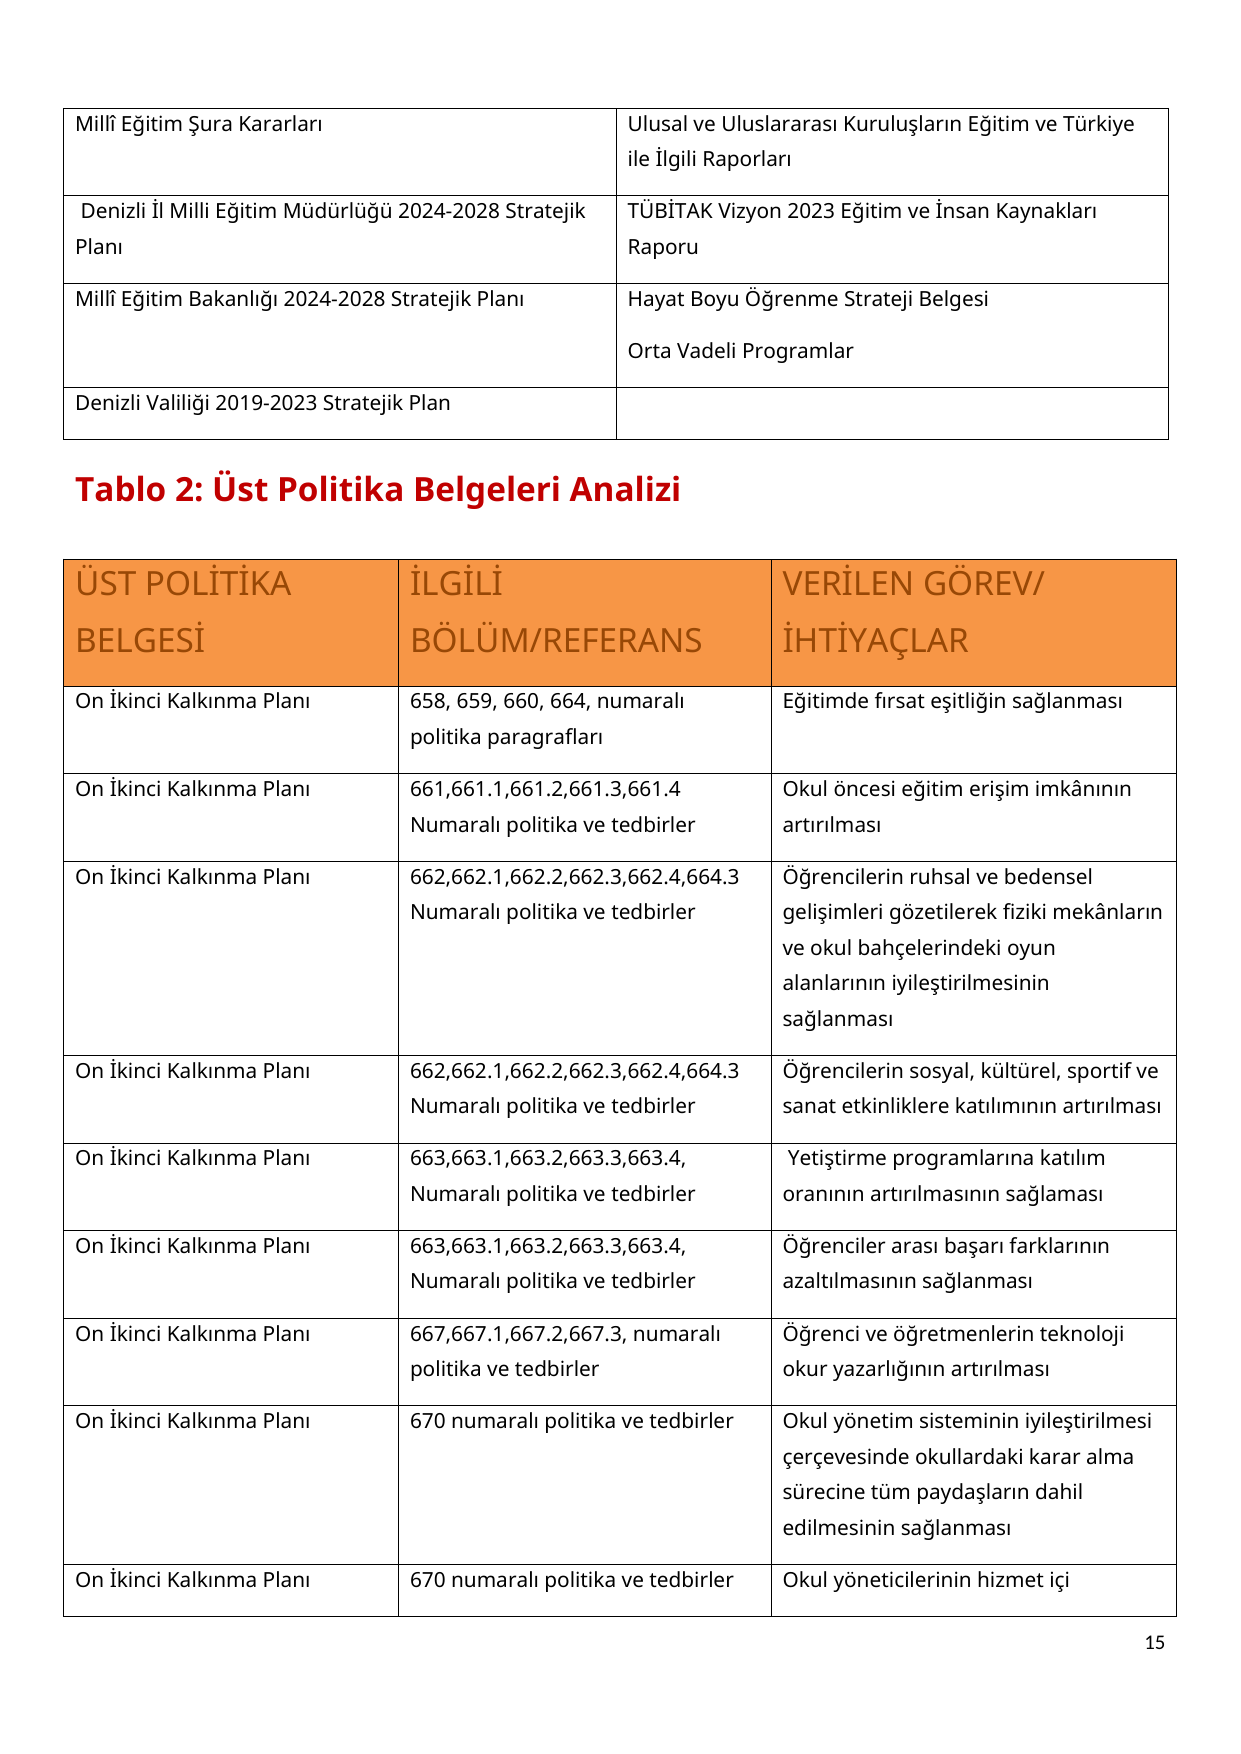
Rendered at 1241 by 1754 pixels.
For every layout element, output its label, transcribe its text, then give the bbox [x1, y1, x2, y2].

table_cell Millî Eğitim Bakanlığı 2024-2028 Stratejik Planı [64, 284, 616, 387]
table_cell Millî Eğitim Şura Kararları [64, 109, 616, 195]
table_cell Hayat Boyu Öğrenme Strateji Belgesi Orta Vadeli Programlar [617, 284, 1168, 387]
table_cell 670 numaralı politika ve tedbirler [399, 1406, 771, 1564]
table_cell Denizli İl Milli Eğitim Müdürlüğü 2024-2028 Stratejik Planı [64, 196, 616, 283]
table_cell Okul yönetim sisteminin iyileştirilmesi çerçevesinde okullardaki karar alma sürecine tüm paydaşların dahil edilmesinin sağlanması [772, 1406, 1176, 1564]
table_cell TÜBİTAK Vizyon 2023 Eğitim ve İnsan Kaynakları Raporu [617, 196, 1168, 283]
table_cell Yetiştirme programlarına katılım oranının artırılmasının sağlaması [772, 1144, 1176, 1230]
table_cell [617, 388, 1168, 439]
table_cell Öğrencilerin sosyal, kültürel, sportif ve sanat etkinliklere katılımının artırılması [772, 1056, 1176, 1142]
table_cell On İkinci Kalkınma Planı [64, 1056, 398, 1142]
table_cell Denizli Valiliği 2019-2023 Stratejik Plan [64, 388, 616, 439]
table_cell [772, 1565, 1176, 1616]
table_cell On İkinci Kalkınma Planı [64, 1406, 398, 1564]
table_cell 661,661.1,661.2,661.3,661.4 Numaralı politika ve tedbirler [399, 774, 771, 861]
table_cell Ulusal ve Uluslararası Kuruluşların Eğitim ve Türkiye ile İlgili Raporları [617, 109, 1168, 195]
table_cell Öğrencilerin ruhsal ve bedensel gelişimleri gözetilerek fiziki mekânların ve okul bahçelerindeki oyun alanlarının iyileştirilmesinin sağlanması [772, 862, 1176, 1055]
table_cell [64, 1565, 398, 1616]
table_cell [399, 1565, 771, 1616]
table_cell 662,662.1,662.2,662.3,662.4,664.3 Numaralı politika ve tedbirler [399, 1056, 771, 1142]
table_cell On İkinci Kalkınma Planı [64, 1231, 398, 1318]
table_cell Öğrenciler arası başarı farklarının azaltılmasının sağlanması [772, 1231, 1176, 1318]
table_cell Okul öncesi eğitim erişim imkânının artırılması [772, 774, 1176, 861]
table_cell Öğrenci ve öğretmenlerin teknoloji okur yazarlığının artırılması [772, 1319, 1176, 1405]
table_cell On İkinci Kalkınma Planı [64, 1144, 398, 1230]
table_cell On İkinci Kalkınma Planı [64, 1319, 398, 1405]
table_header VERİLEN GÖREV/ İHTİYAÇLAR [772, 560, 1176, 686]
table_header ÜST POLİTİKA BELGESİ [64, 560, 398, 686]
table_cell 667,667.1,667.2,667.3, numaralı politika ve tedbirler [399, 1319, 771, 1405]
table_cell On İkinci Kalkınma Planı [64, 774, 398, 861]
table_header İLGİLİ BÖLÜM/REFERANS [399, 560, 771, 686]
table_cell 663,663.1,663.2,663.3,663.4, Numaralı politika ve tedbirler [399, 1231, 771, 1318]
table_cell 658, 659, 660, 664, numaralı politika paragrafları [399, 687, 771, 773]
table_cell On İkinci Kalkınma Planı [64, 687, 398, 773]
subtitle Tablo 2: Üst Politika Belgeleri Analizi [75, 465, 1165, 511]
table_cell On İkinci Kalkınma Planı [64, 862, 398, 1055]
table_cell 663,663.1,663.2,663.3,663.4, Numaralı politika ve tedbirler [399, 1144, 771, 1230]
table_cell Eğitimde fırsat eşitliğin sağlanması [772, 687, 1176, 773]
table_cell 662,662.1,662.2,662.3,662.4,664.3 Numaralı politika ve tedbirler [399, 862, 771, 1055]
